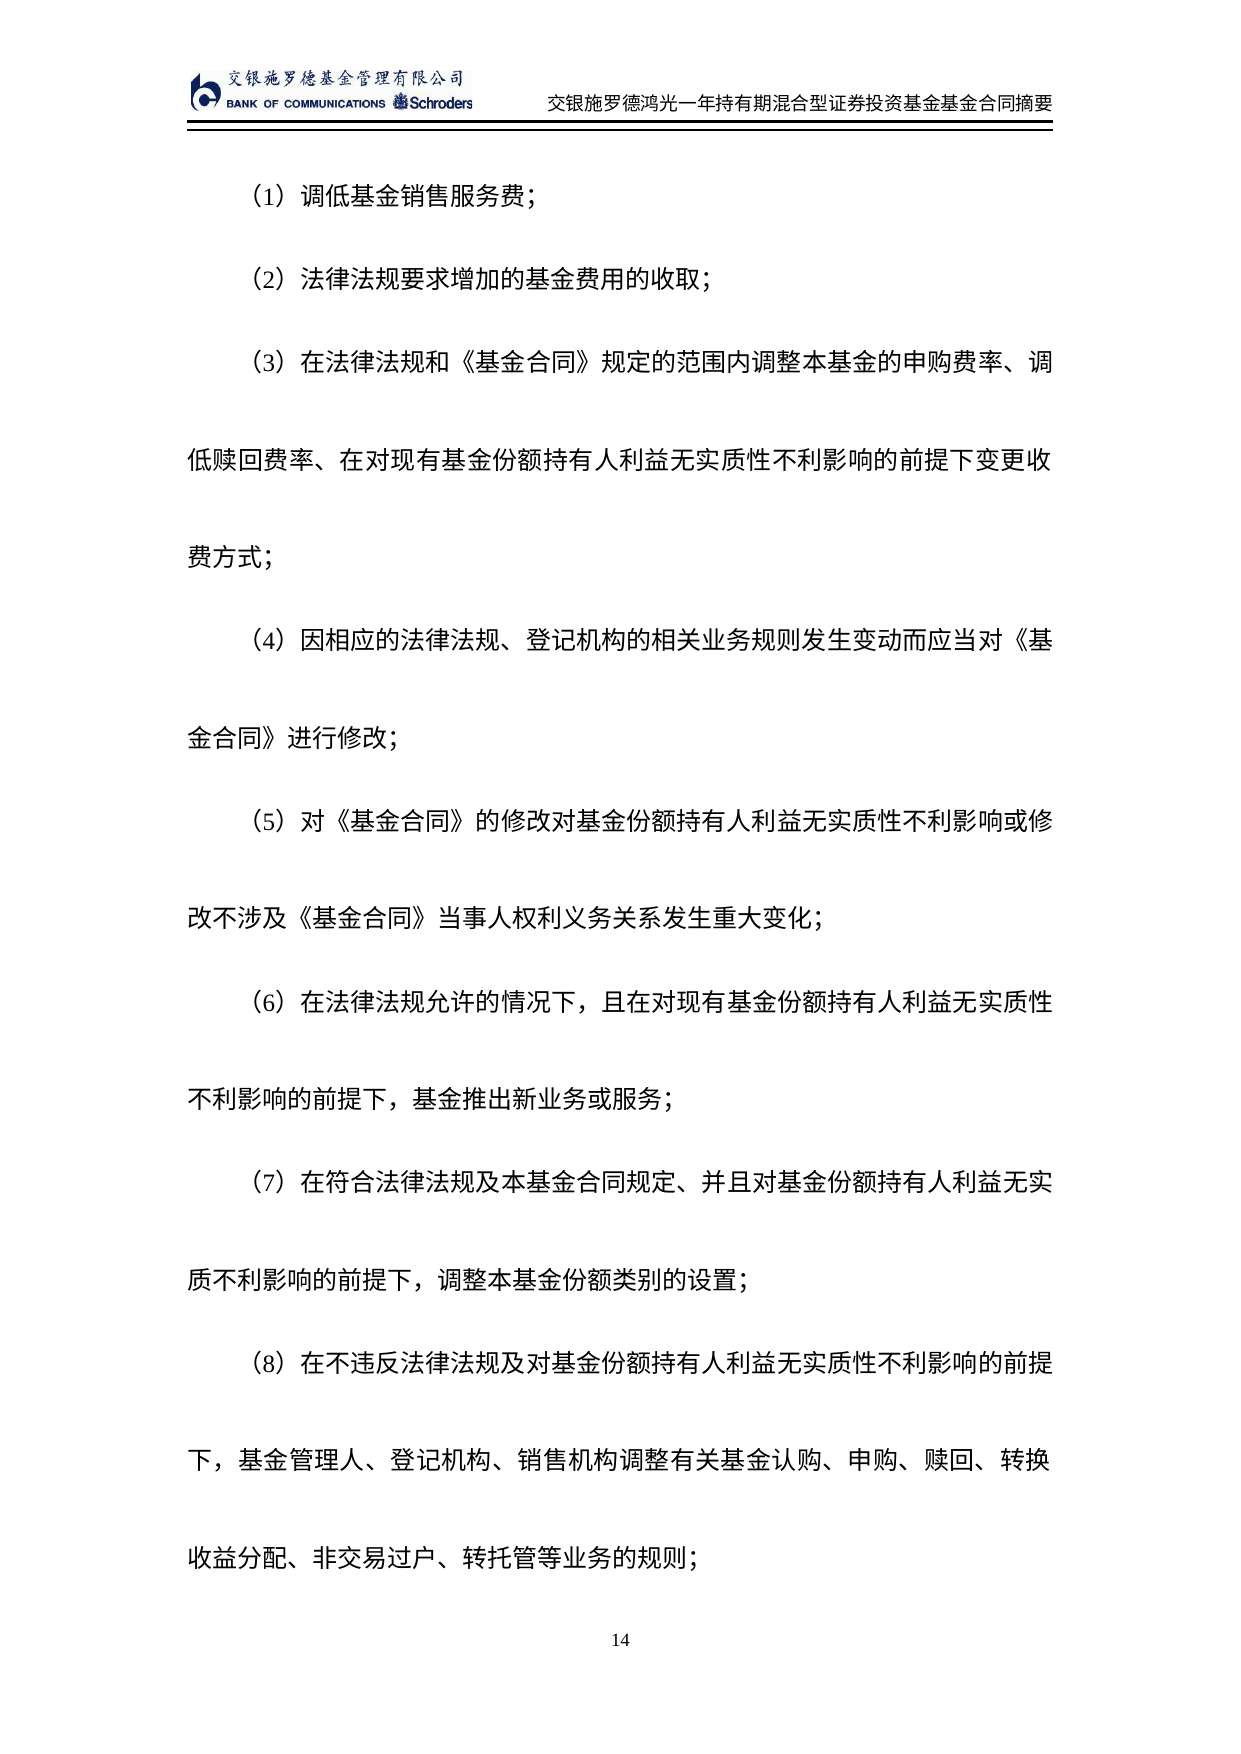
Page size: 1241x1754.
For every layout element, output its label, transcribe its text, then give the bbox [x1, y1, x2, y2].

text （2）法律法规要求增加的基金费用的收取； [187, 245, 1053, 310]
text （8）在不违反法律法规及对基金份额持有人利益无实质性不利影响的前提下，基金管理人、登记机构、销售机构调整有关基金认购、申购、赎回、转换、收益分配、非交易过户、转托管等业务的规则； [187, 1329, 1053, 1589]
text （7）在符合法律法规及本基金合同规定、并且对基金份额持有人利益无实质不利影响的前提下，调整本基金份额类别的设置； [187, 1148, 1053, 1311]
text （5）对《基金合同》的修改对基金份额持有人利益无实质性不利影响或修改不涉及《基金合同》当事人权利义务关系发生重大变化； [187, 787, 1053, 949]
text （6）在法律法规允许的情况下，且在对现有基金份额持有人利益无实质性不利影响的前提下，基金推出新业务或服务； [187, 968, 1053, 1130]
text （3）在法律法规和《基金合同》规定的范围内调整本基金的申购费率、调低赎回费率、在对现有基金份额持有人利益无实质性不利影响的前提下变更收费方式； [187, 328, 1053, 588]
text （4）因相应的法律法规、登记机构的相关业务规则发生变动而应当对《基金合同》进行修改； [187, 606, 1053, 769]
picture [191, 70, 473, 111]
text （1）调低基金销售服务费； [187, 162, 1053, 227]
